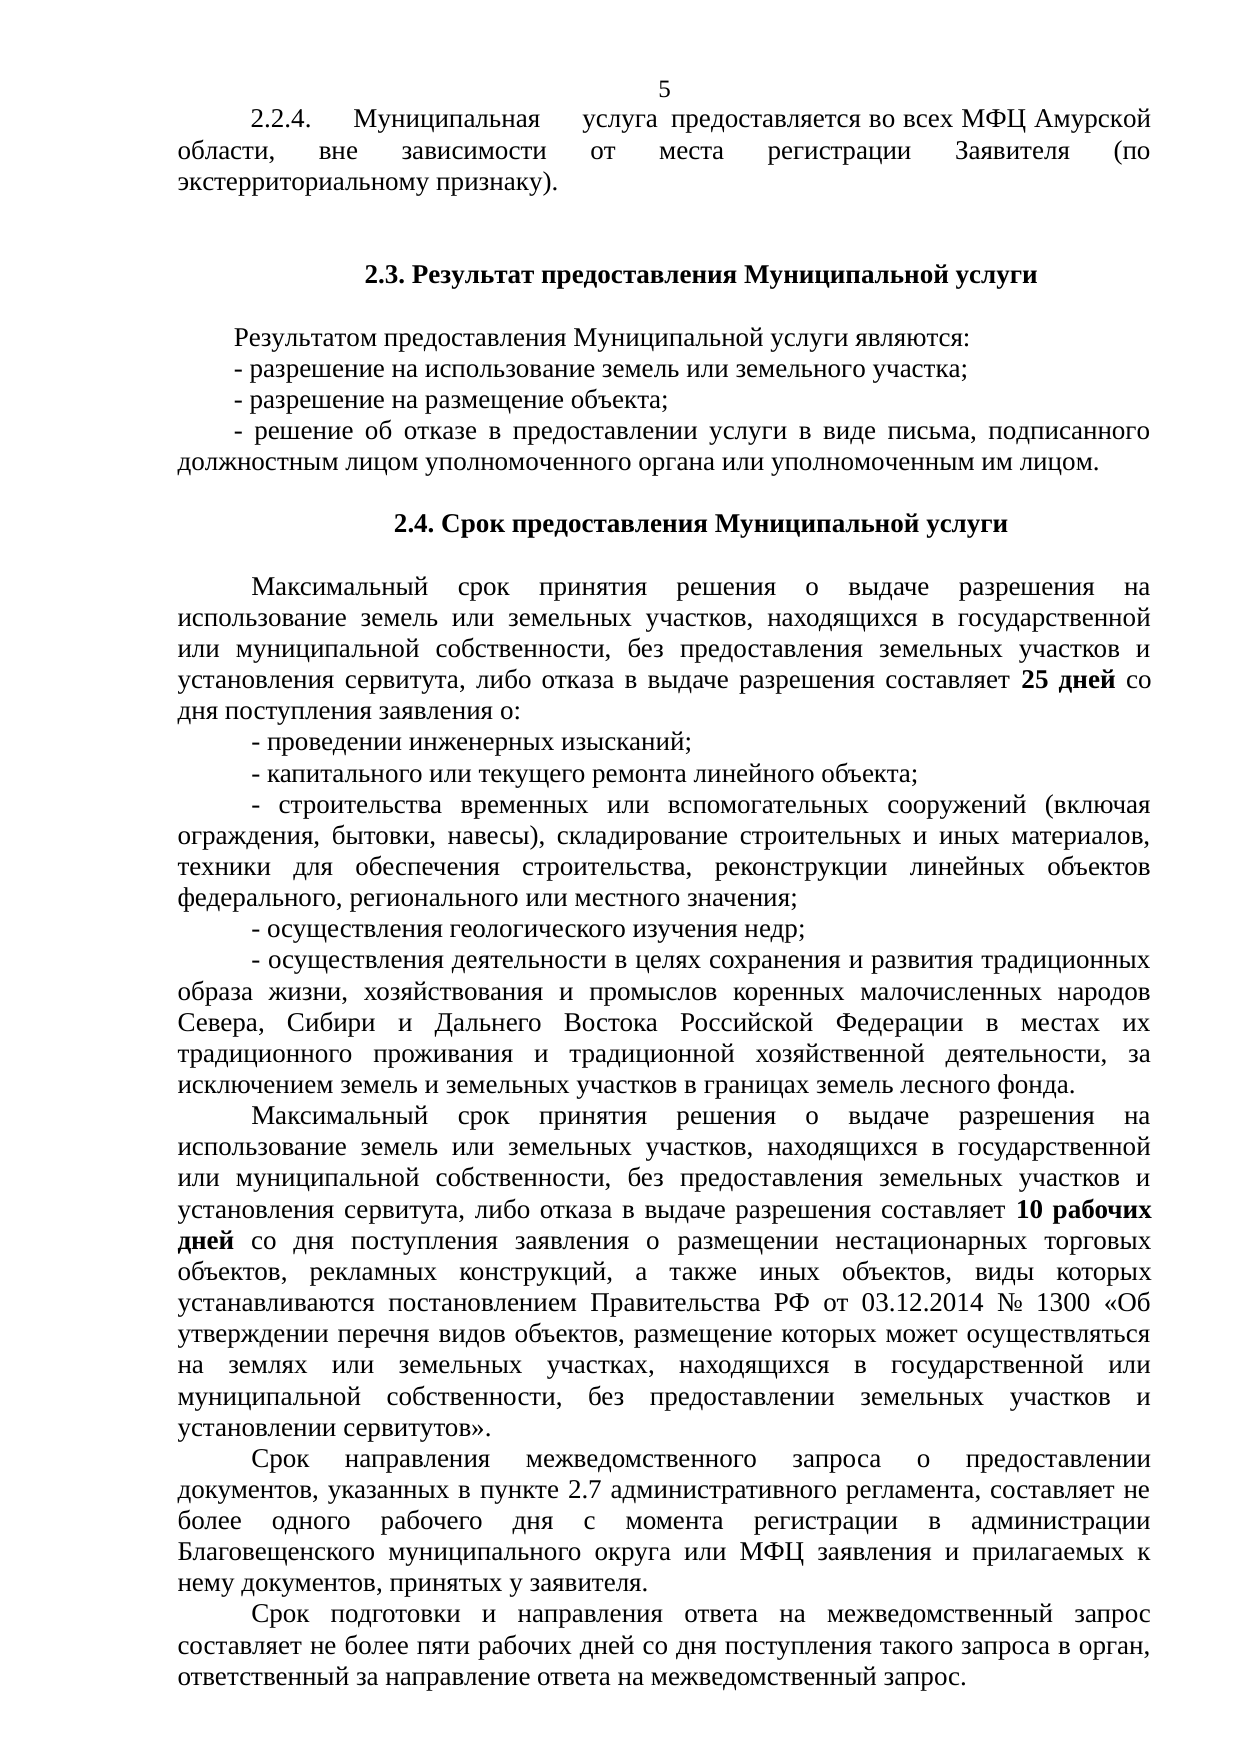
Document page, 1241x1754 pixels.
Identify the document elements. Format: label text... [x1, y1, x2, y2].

text - проведении инженерных изысканий; [177, 726, 1152, 757]
text - капитального или текущего ремонта линейного объекта; [177, 757, 1152, 788]
text - осуществления геологического изучения недр; [177, 912, 1152, 943]
text 2.2.4. Муниципальная услуга предоставляется во всех МФЦ Амурской области, вне зависимости от места регистрации Заявителя (по экстерриториальному признаку). [177, 103, 1152, 196]
text Срок подготовки и направления ответа на межведомственный запрос составляет не более пяти рабочих дней со дня поступления такого запроса в орган, ответственный за направление ответа на межведомственный запрос. [177, 1598, 1152, 1691]
text - строительства временных или вспомогательных сооружений (включая ограждения, бытовки, навесы), складирование строительных и иных материалов, техники для обеспечения строительства, реконструкции линейных объектов федерального, регионального или местного значения; [177, 788, 1152, 912]
text 2.4. Срок предоставления Муниципальной услуги [177, 507, 1152, 539]
text - решение об отказе в предоставлении услуги в виде письма, подписанного должностным лицом уполномоченного органа или уполномоченным им лицом. [177, 414, 1152, 476]
text - осуществления деятельности в целях сохранения и развития традиционных образа жизни, хозяйствования и промыслов коренных малочисленных народов Севера, Сибири и Дальнего Востока Российской Федерации в местах их традиционного проживания и традиционной хозяйственной деятельности, за исключением земель и земельных участков в границах земель лесного фонда. [177, 943, 1152, 1099]
text Максимальный срок принятия решения о выдаче разрешения на использование земель или земельных участков, находящихся в государственной или муниципальной собственности, без предоставления земельных участков и установления сервитута, либо отказа в выдаче разрешения составляет 25 дней со дня поступления заявления о: [177, 570, 1152, 726]
text Срок направления межведомственного запроса о предоставлении документов, указанных в пункте 2.7 административного регламента, составляет не более одного рабочего дня с момента регистрации в администрации Благовещенского муниципального округа или МФЦ заявления и прилагаемых к нему документов, принятых у заявителя. [177, 1442, 1152, 1598]
text Результатом предоставления Муниципальной услуги являются: [177, 321, 1152, 352]
text 2.3. Результат предоставления Муниципальной услуги [177, 258, 1152, 289]
text Максимальный срок принятия решения о выдаче разрешения на использование земель или земельных участков, находящихся в государственной или муниципальной собственности, без предоставления земельных участков и установления сервитута, либо отказа в выдаче разрешения составляет 10 рабочих дней со дня поступления заявления о размещении нестационарных торговых объектов, рекламных конструкций, а также иных объектов, виды которых устанавливаются постановлением Правительства РФ от 03.12.2014 № 1300 «Об утверждении перечня видов объектов, размещение которых может осуществляться на землях или земельных участках, находящихся в государственной или муниципальной собственности, без предоставлении земельных участков и установлении сервитутов». [177, 1099, 1152, 1442]
text - разрешение на использование земель или земельного участка; [177, 352, 1152, 383]
text - разрешение на размещение объекта; [177, 383, 1152, 414]
